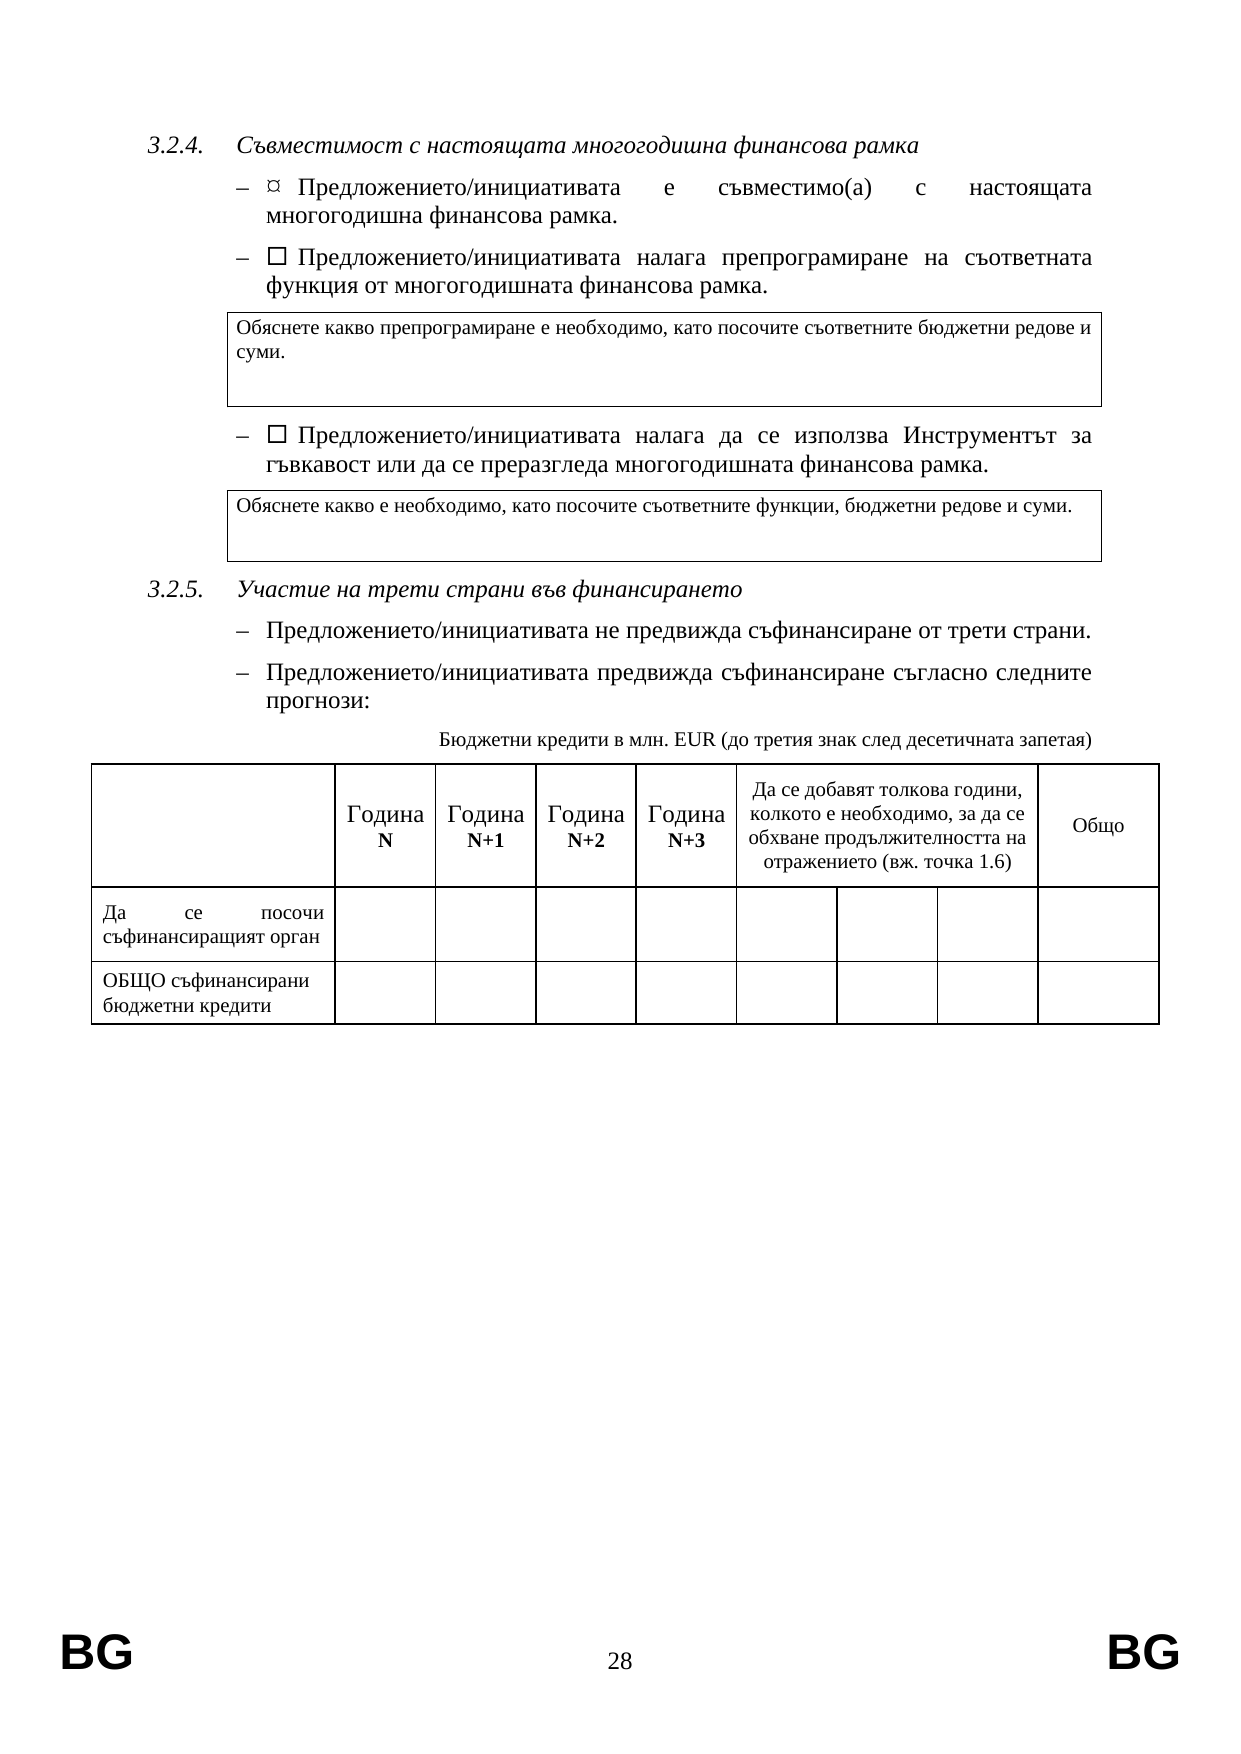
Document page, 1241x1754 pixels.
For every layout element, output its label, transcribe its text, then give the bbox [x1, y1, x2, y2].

table_header [92, 765, 334, 886]
table_header Година N+3 [637, 765, 736, 886]
table_cell Да се посочи съфинансиращият орган [92, 888, 334, 961]
table_cell [537, 962, 635, 1023]
subtitle 3.2.4. Съвместимост с настоящата многогодишна финансова рамка [148, 131, 1093, 159]
text Обяснете какво препрограмиране е необходимо, като посочите съответните бюджетни редове и суми. [228, 313, 1101, 363]
table_cell [737, 888, 836, 961]
table_header Година N+1 [436, 765, 535, 886]
list Предложението/инициативата не предвижда съфинансиране от трети страни. [236, 615, 1093, 644]
table_cell [1039, 888, 1158, 961]
table_cell [938, 962, 1037, 1023]
subtitle 3.2.5. Участие на трети страни във финансирането [148, 574, 1093, 603]
table_cell ОБЩО съфинансирани бюджетни кредити [92, 962, 334, 1023]
table_cell [436, 888, 535, 961]
table_header Да се добавят толкова години, колкото е необходимо, за да се обхване продължителността на отражението (вж. точка 1.6) [737, 765, 1037, 886]
table_cell [737, 962, 836, 1023]
list Предложението/инициативата е съвместимо(а) с настоящата многогодишна финансова рамка. [236, 172, 1093, 229]
table_cell [1039, 962, 1158, 1023]
list Предложението/инициативата налага препрограмиране на съответната функция от многогодишната финансова рамка. [236, 242, 1093, 299]
table_header Година N+2 [537, 765, 635, 886]
list Предложението/инициативата налага да се използва Инструментът за гъвкавост или да се преразгледа многогодишната финансова рамка. [236, 420, 1093, 477]
table_cell [637, 962, 736, 1023]
table_cell [938, 888, 1037, 961]
table_cell [838, 888, 937, 961]
list Предложението/инициативата предвижда съфинансиране съгласно следните прогнози: [236, 657, 1093, 714]
table_cell [336, 962, 435, 1023]
table_cell [637, 888, 736, 961]
table_cell [537, 888, 635, 961]
table_header Година N [336, 765, 435, 886]
text Обяснете какво е необходимо, като посочите съответните функции, бюджетни редове и суми. [228, 491, 1101, 517]
text Бюджетни кредити в млн. EUR (до третия знак след десетичната запетая) [148, 727, 1093, 751]
table_cell [838, 962, 937, 1023]
table_header Общо [1039, 765, 1158, 886]
table_cell [436, 962, 535, 1023]
table_cell [336, 888, 435, 961]
